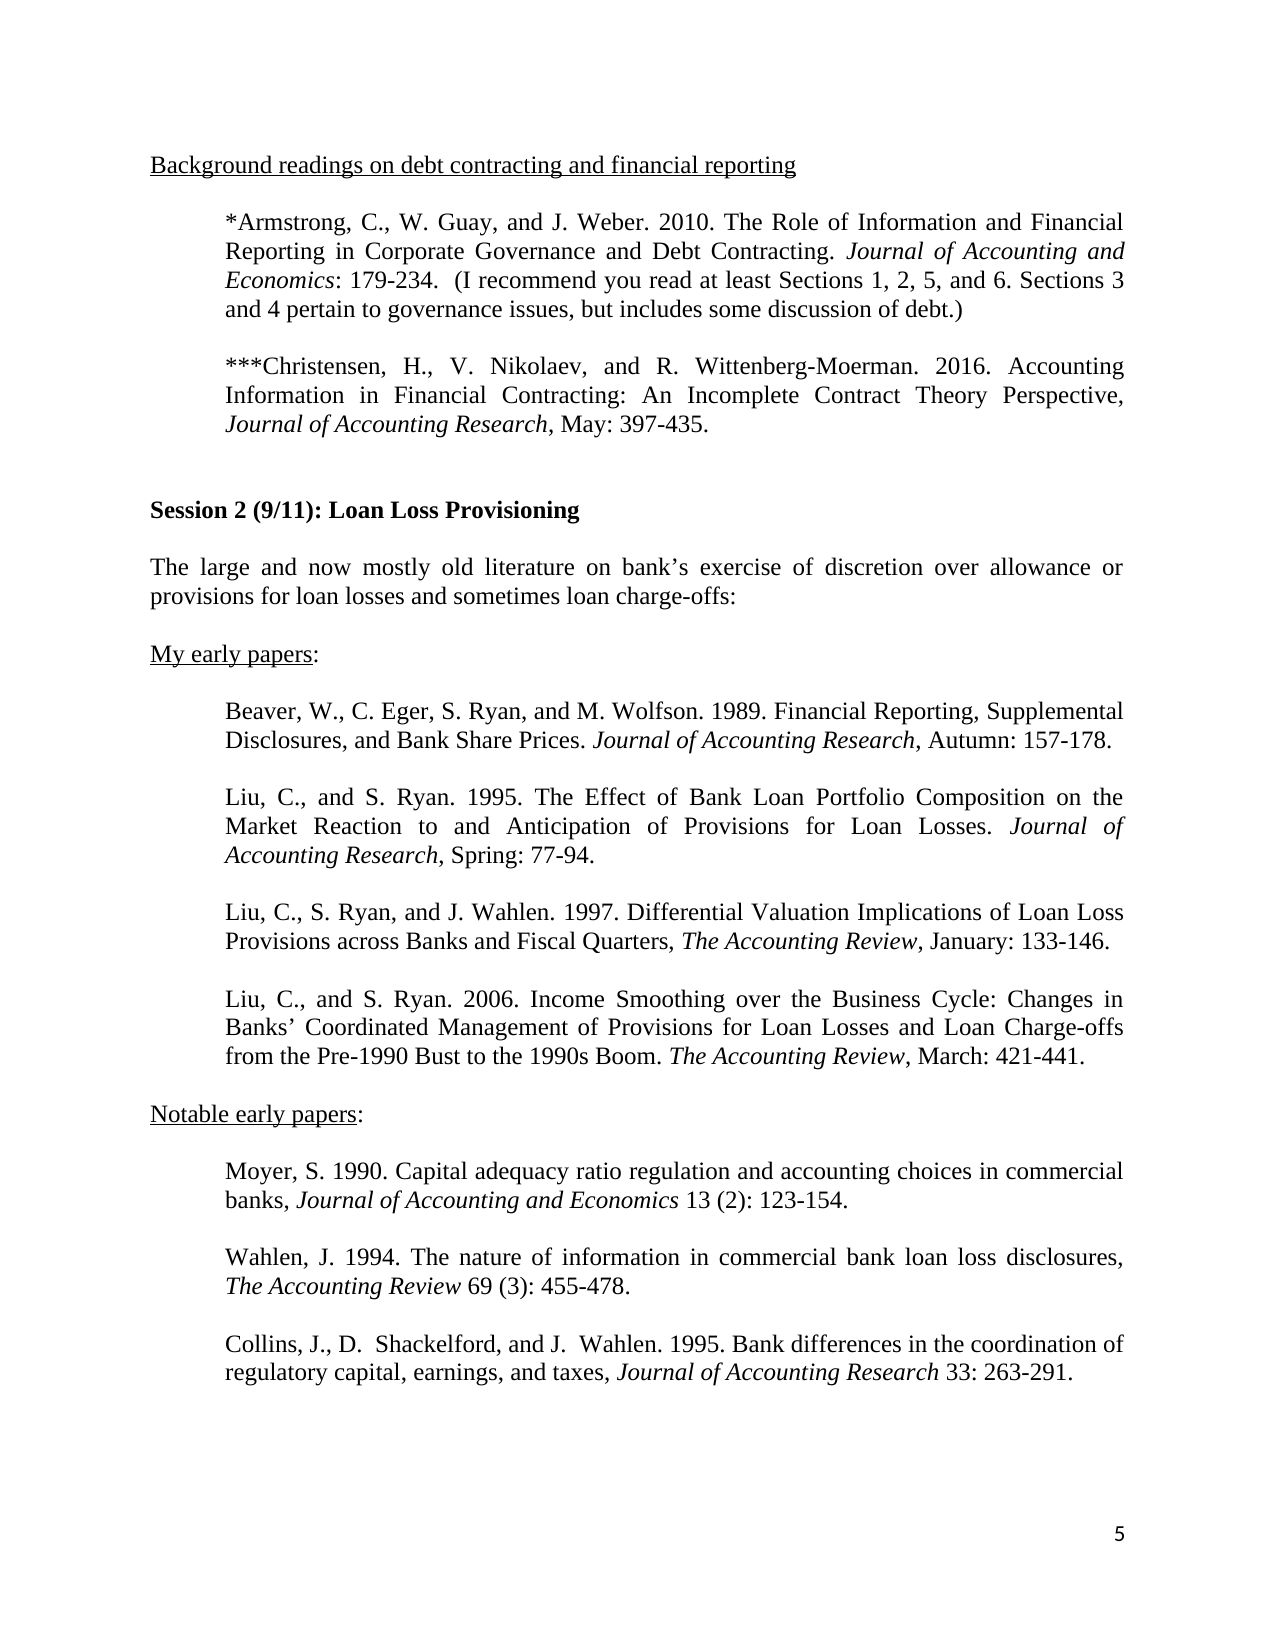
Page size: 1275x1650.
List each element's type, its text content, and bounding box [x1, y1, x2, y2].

text Collins, J., D. Shackelford, and J. Wahlen. 1995. Bank differences in the coordination of regulatory capital, earnings, and taxes, Journal of Accounting Research 33: 263-291. [225, 1329, 1125, 1386]
text Moyer, S. 1990. Capital adequacy ratio regulation and accounting choices in commercial banks, Journal of Accounting and Economics 13 (2): 123-154. [225, 1156, 1125, 1214]
text Notable early papers: [150, 1099, 1125, 1127]
text ***Christensen, H., V. Nikolaev, and R. Wittenberg-Moerman. 2016. Accounting Information in Financial Contracting: An Incomplete Contract Theory Perspective, Journal of Accounting Research, May: 397-435. [225, 351, 1125, 437]
text Liu, C., S. Ryan, and J. Wahlen. 1997. Differential Valuation Implications of Loan Loss Provisions across Banks and Fiscal Quarters, The Accounting Review, January: 133-146. [225, 897, 1125, 955]
text Beaver, W., C. Eger, S. Ryan, and M. Wolfson. 1989. Financial Reporting, Supplemental Disclosures, and Bank Share Prices. Journal of Accounting Research, Autumn: 157-178. [225, 696, 1125, 754]
text Wahlen, J. 1994. The nature of information in commercial bank loan loss disclosures, The Accounting Review 69 (3): 455-478. [225, 1242, 1125, 1300]
text Background readings on debt contracting and financial reporting [150, 150, 1125, 179]
text Session 2 (9/11): Loan Loss Provisioning [150, 495, 1125, 524]
text The large and now mostly old literature on bank’s exercise of discretion over allowance or provisions for loan losses and sometimes loan charge-offs: [150, 552, 1125, 610]
text *Armstrong, C., W. Guay, and J. Weber. 2010. The Role of Information and Financial Reporting in Corporate Governance and Debt Contracting. Journal of Accounting and Economics: 179-234. (I recommend you read at least Sections 1, 2, 5, and 6. Sections 3 and 4 pertain to governance issues, but includes some discussion of debt.) [225, 207, 1125, 322]
text My early papers: [150, 639, 1125, 667]
title Liu, C., and S. Ryan. 2006. Income Smoothing over the Business Cycle: Changes in Banks’ Coordinated Management of Provisions for Loan Losses and Loan Charge-offs from the Pre-1990 Bust to the 1990s Boom. The Accounting Review, March: 421-441. [225, 984, 1125, 1070]
text Liu, C., and S. Ryan. 1995. The Effect of Bank Loan Portfolio Composition on the Market Reaction to and Anticipation of Provisions for Loan Losses. Journal of Accounting Research, Spring: 77-94. [225, 782, 1125, 869]
